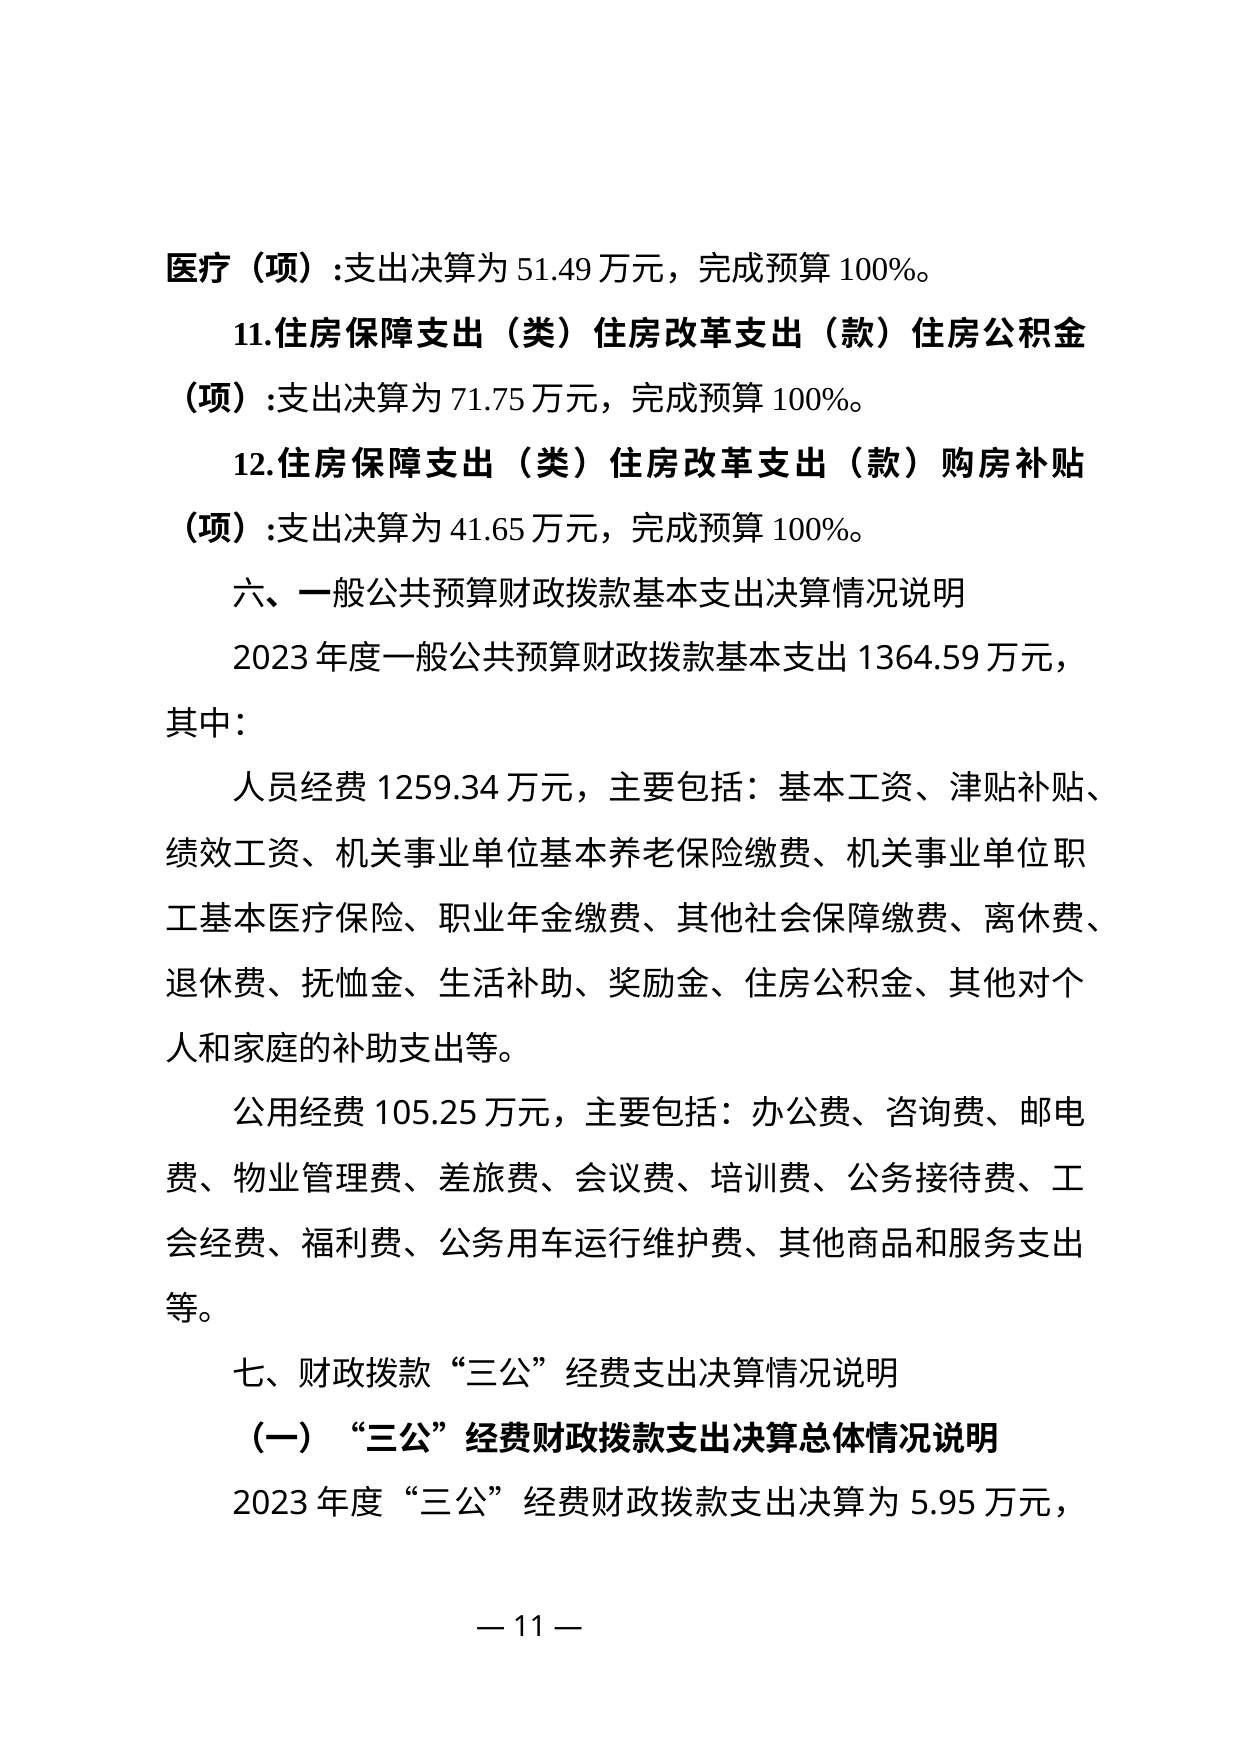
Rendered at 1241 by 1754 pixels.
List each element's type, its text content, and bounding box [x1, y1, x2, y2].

text 11.住房保障支出（类）住房改革支出（款）住房公积金（项）:支出决算为71.75万元，完成预算100%。 [165, 298, 1087, 428]
text 2023年度一般公共预算财政拨款基本支出1364.59万元，其中： [165, 623, 1087, 753]
text 人员经费1259.34万元，主要包括：基本工资、津贴补贴、绩效工资、机关事业单位基本养老保险缴费、机关事业单位职工基本医疗保险、职业年金缴费、其他社会保障缴费、离休费、退休费、抚恤金、生活补助、奖励金、住房公积金、其他对个人和家庭的补助支出等。 [165, 753, 1087, 1078]
text 七、财政拨款“三公”经费支出决算情况说明 [165, 1338, 1087, 1403]
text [165, 1468, 1087, 1533]
text 公用经费105.25万元，主要包括：办公费、咨询费、邮电费、物业管理费、差旅费、会议费、培训费、公务接待费、工会经费、福利费、公务用车运行维护费、其他商品和服务支出等。 [165, 1078, 1087, 1338]
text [165, 233, 1087, 298]
text （一）“三公”经费财政拨款支出决算总体情况说明 [165, 1403, 1087, 1468]
text 六、一般公共预算财政拨款基本支出决算情况说明 [165, 558, 1087, 623]
text 12.住房保障支出（类）住房改革支出（款）购房补贴（项）:支出决算为41.65万元，完成预算100%。 [165, 428, 1087, 558]
